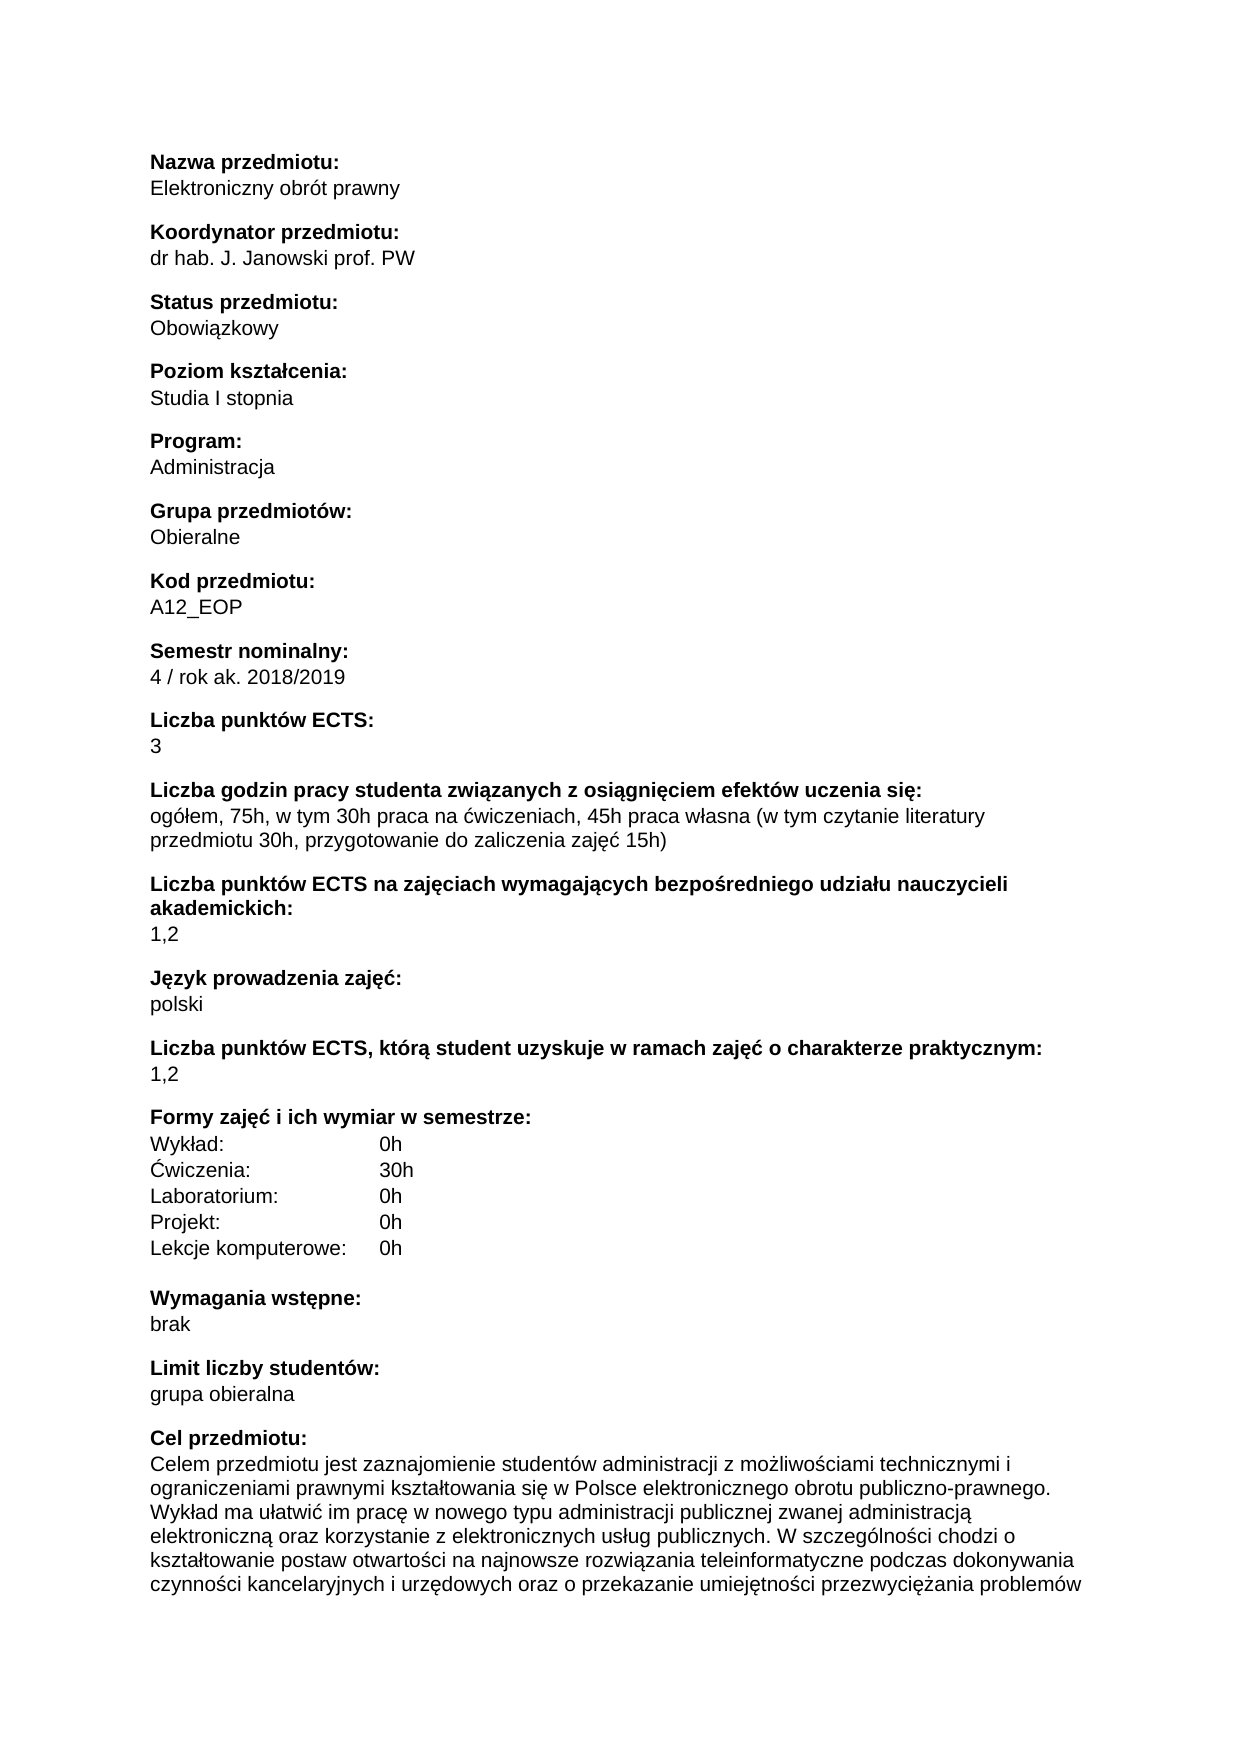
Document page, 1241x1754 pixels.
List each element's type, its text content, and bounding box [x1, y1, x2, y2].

table_cell 0h [369, 1208, 597, 1234]
text ogółem, 75h, w tym 30h praca na ćwiczeniach, 45h praca własna (w tym czytanie literatury przedmiotu 30h, przygotowanie do zaliczenia zajęć 15h) [150, 804, 1090, 852]
table_header 0h [369, 1132, 597, 1156]
table_cell Lekcje komputerowe: [140, 1236, 367, 1260]
text brak [150, 1312, 1090, 1336]
text 1,2 [150, 1061, 1090, 1085]
text Grupa przedmiotów: [150, 499, 1090, 523]
text 4 / rok ak. 2018/2019 [150, 664, 1090, 688]
text Liczba punktów ECTS, którą student uzyskuje w ramach zajęć o charakterze praktycznym: [150, 1035, 1090, 1059]
table_cell 0h [369, 1182, 597, 1208]
table_cell Ćwiczenia: [140, 1158, 367, 1182]
text dr hab. J. Janowski prof. PW [150, 246, 1090, 270]
text Liczba punktów ECTS na zajęciach wymagających bezpośredniego udziału nauczycieli akademickich: [150, 872, 1090, 920]
text Liczba punktów ECTS: [150, 708, 1090, 732]
text polski [150, 992, 1090, 1016]
text Wymagania wstępne: [150, 1286, 1090, 1310]
text Semestr nominalny: [150, 638, 1090, 662]
text Cel przedmiotu: [150, 1426, 1090, 1449]
text Limit liczby studentów: [150, 1356, 1090, 1380]
text Liczba godzin pracy studenta związanych z osiągnięciem efektów uczenia się: [150, 778, 1090, 802]
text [150, 1452, 1090, 1595]
text grupa obieralna [150, 1382, 1090, 1406]
text Studia I stopnia [150, 385, 1090, 409]
text Status przedmiotu: [150, 289, 1090, 313]
text Obieralne [150, 525, 1090, 549]
table_cell Projekt: [140, 1210, 367, 1234]
text Język prowadzenia zajęć: [150, 966, 1090, 989]
table_cell 0h [369, 1234, 597, 1260]
table_header Wykład: [140, 1132, 367, 1156]
text Koordynator przedmiotu: [150, 220, 1090, 244]
text Program: [150, 429, 1090, 453]
text Kod przedmiotu: [150, 569, 1090, 593]
text Poziom kształcenia: [150, 359, 1090, 383]
text A12_EOP [150, 595, 1090, 619]
text Nazwa przedmiotu: [150, 150, 1090, 174]
text Formy zajęć i ich wymiar w semestrze: [150, 1105, 1090, 1129]
text 1,2 [150, 922, 1090, 946]
text Administracja [150, 455, 1090, 479]
text Obowiązkowy [150, 316, 1090, 339]
text 3 [150, 734, 1090, 758]
text Elektroniczny obrót prawny [150, 176, 1090, 200]
table_cell 30h [369, 1156, 597, 1182]
table_cell Laboratorium: [140, 1184, 367, 1208]
